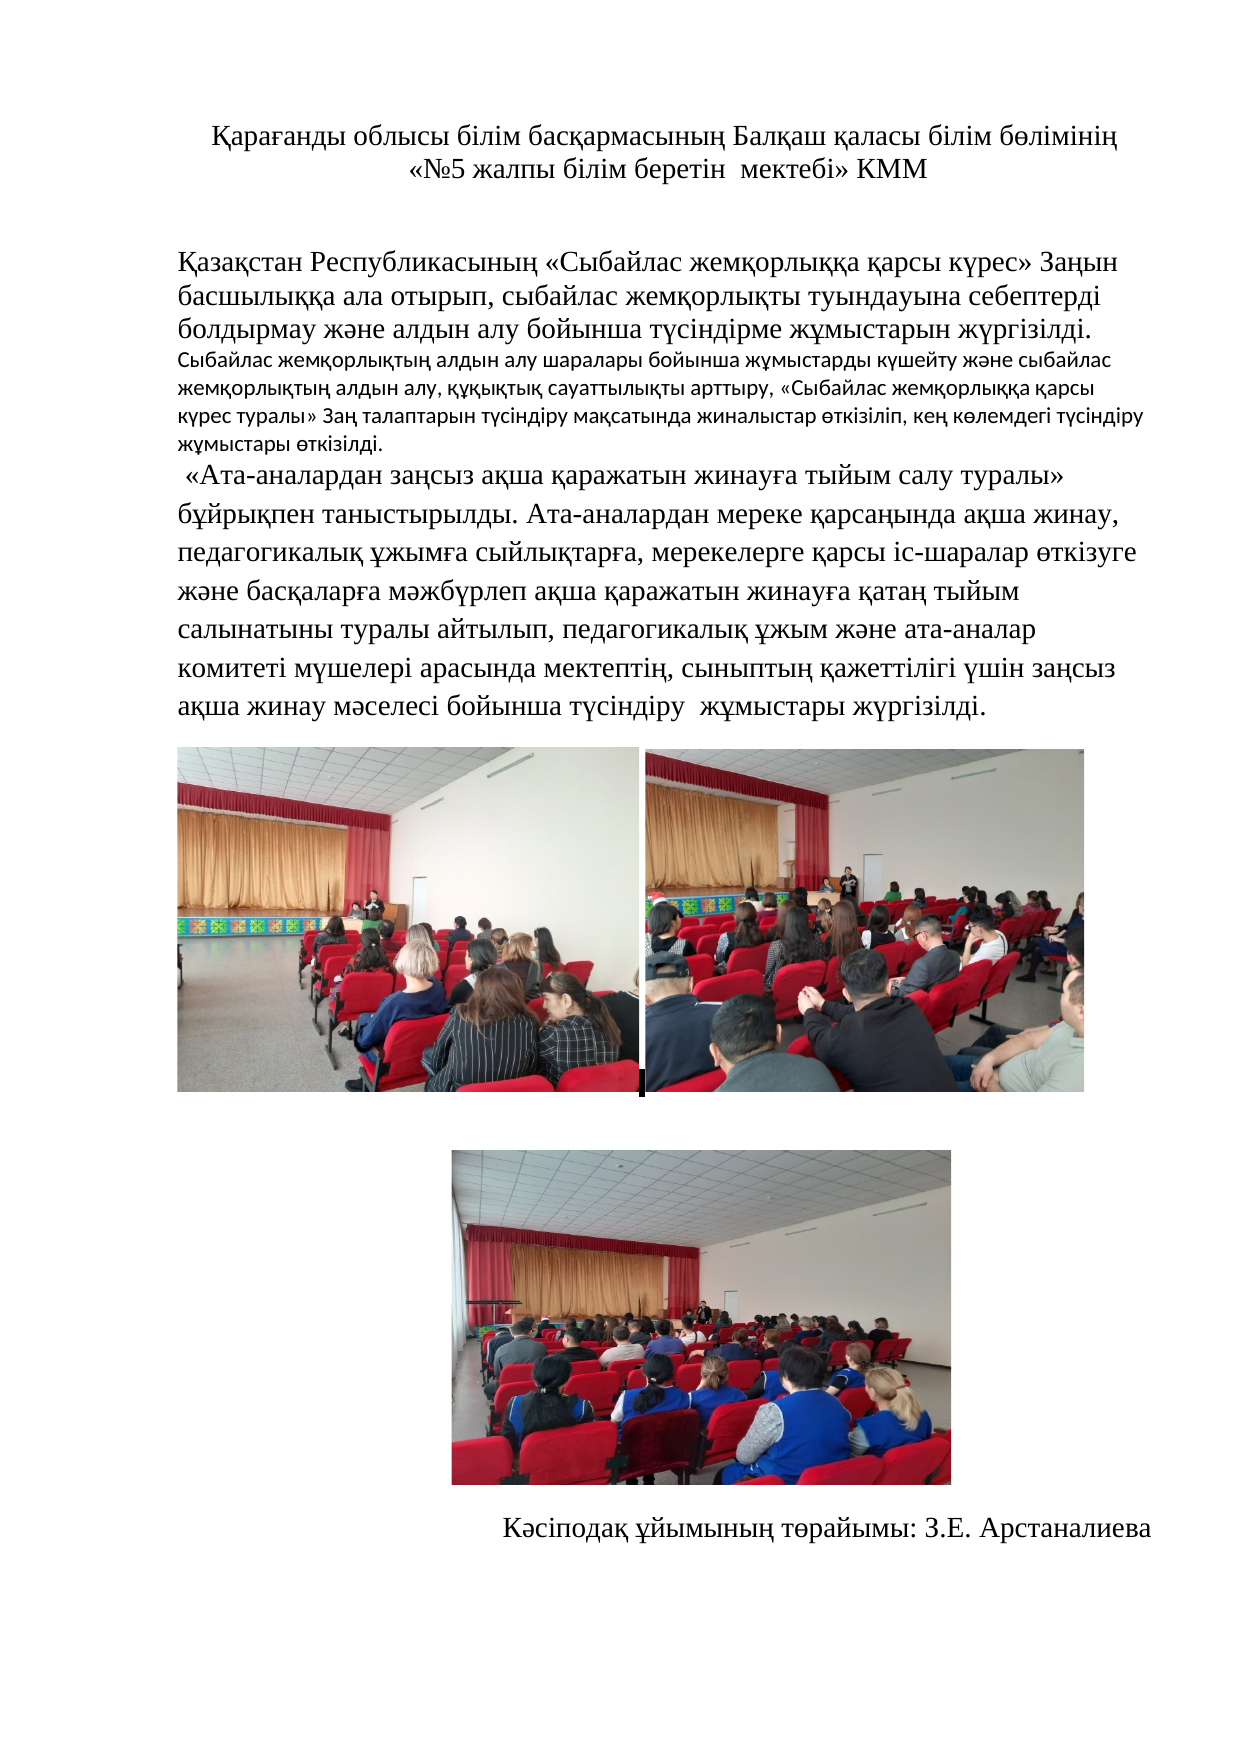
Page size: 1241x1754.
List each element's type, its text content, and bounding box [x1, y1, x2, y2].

picture [177, 747, 640, 1092]
text Кәсіподақ ұйымының төрайымы: З.Е. Арстаналиева [177, 1510, 1152, 1543]
text Қазақстан Республикасының «Сыбайлас жемқорлыққа қарсы күрес» Заңын басшылыққа ала отырып, сыбайлас жемқорлықты туындауына себептерді болдырмау және алдын алу бойынша түсіндірме жұмыстарын жүргізілді. [177, 244, 1152, 345]
text «№5 жалпы білім беретін мектебі» КММ [177, 152, 1152, 185]
text «Ата-аналардан заңсыз ақша қаражатын жинауға тыйым салу туралы» бұйрықпен таныстырылды. Ата-аналардан мереке қарсаңында ақша жинау, педагогикалық ұжымға сыйлықтарға, мерекелерге қарсы іс-шаралар өткізуге және басқаларға мәжбүрлеп ақша қаражатын жинауға қатаң тыйым салынатыны туралы айтылып, педагогикалық ұжым және ата-аналар комитеті мүшелері арасында мектептің, сыныптың қажеттілігі үшін заңсыз ақша жинау мәселесі бойынша түсіндіру жұмыстары жүргізілді. [177, 457, 1152, 722]
text Қарағанды облысы білім басқармасының Балқаш қаласы білім бөлімінің [177, 118, 1152, 152]
text Сыбайлас жемқорлықтың алдын алу шаралары бойынша жұмыстарды күшейту және сыбайлас жемқорлықтың алдын алу, құқықтық сауаттылықты арттыру, «Сыбайлас жемқорлыққа қарсы күрес туралы» Заң талаптарын түсіндіру мақсатында жиналыстар өткізіліп, кең көлемдегі түсіндіру жұмыстары өткізілді. [177, 345, 1152, 457]
picture [645, 749, 1085, 1092]
picture [451, 1150, 952, 1485]
